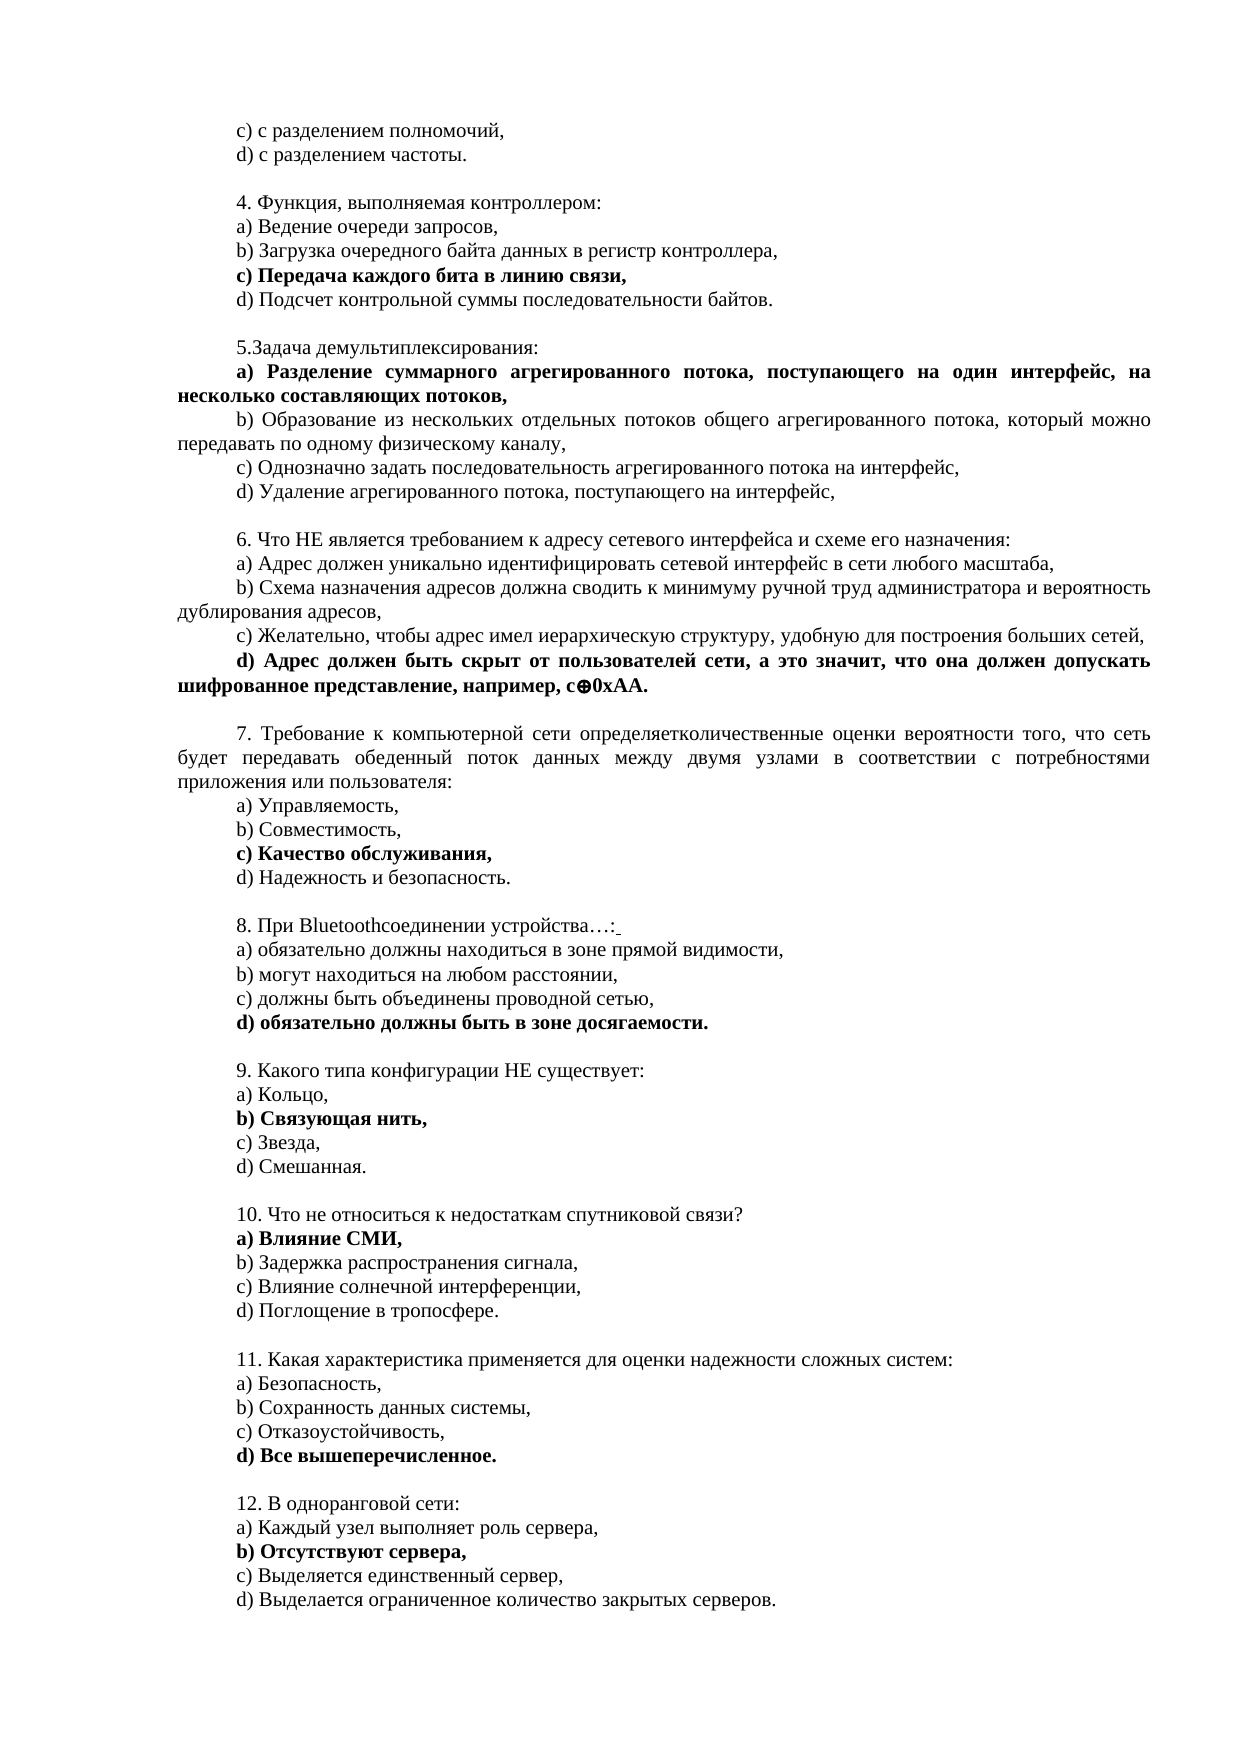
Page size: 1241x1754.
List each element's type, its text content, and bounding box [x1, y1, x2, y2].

text d) Смешанная. [177, 1154, 1152, 1178]
text c) Влияние солнечной интерференции, [177, 1274, 1152, 1298]
text a) Адрес должен уникально идентифицировать сетевой интерфейс в сети любого масштаба, [177, 551, 1152, 575]
text b) Образование из нескольких отдельных потоков общего агрегированного потока, который можно передавать по одному физическому каналу, [177, 407, 1152, 455]
text d) обязательно должны быть в зоне досягаемости. [177, 1009, 1152, 1034]
text d) Адрес должен быть скрыт от пользователей сети, а это значит, что она должен допускать шифрованное представление, например, c⊕0xAA. [177, 647, 1152, 697]
text a) Кольцо, [177, 1082, 1152, 1106]
text c) Звезда, [177, 1130, 1152, 1154]
text c) Желательно, чтобы адрес имел иерархическую структуру, удобную для построения больших сетей, [177, 623, 1152, 647]
text 10. Что не относиться к недостаткам спутниковой связи? [177, 1202, 1152, 1226]
text a) Управляемость, [177, 793, 1152, 817]
text b) Отсутствуют сервера, [177, 1539, 1152, 1563]
text 5.Задача демультиплексирования: [177, 335, 1152, 359]
text d) Все вышеперечисленное. [177, 1443, 1152, 1467]
text c) должны быть объединены проводной сетью, [177, 986, 1152, 1009]
text a) обязательно должны находиться в зоне прямой видимости, [177, 937, 1152, 961]
text d) Подсчет контрольной суммы последовательности байтов. [177, 287, 1152, 311]
text 11. Какая характеристика применяется для оценки надежности сложных систем: [177, 1346, 1152, 1371]
text b) Загрузка очередного байта данных в регистр контроллера, [177, 238, 1152, 262]
text 12. В одноранговой сети: [177, 1491, 1152, 1515]
text 9. Какого типа конфигурации НЕ существует: [177, 1058, 1152, 1082]
text 6. Что НЕ является требованием к адресу сетевого интерфейса и схеме его назначения: [177, 527, 1152, 551]
text a) Ведение очереди запросов, [177, 214, 1152, 238]
text 4. Функция, выполняемая контроллером: [177, 190, 1152, 214]
text d) Выделается ограниченное количество закрытых серверов. [177, 1587, 1152, 1611]
text c) Качество обслуживания, [177, 841, 1152, 865]
text d) с разделением частоты. [177, 142, 1152, 166]
text c) Отказоустойчивость, [177, 1419, 1152, 1443]
text c) с разделением полномочий, [177, 118, 1152, 142]
text c) Выделяется единственный сервер, [177, 1563, 1152, 1587]
text 7. Требование к компьютерной сети определяетколичественные оценки вероятности того, что сеть будет передавать обеденный поток данных между двумя узлами в соответствии с потребностями приложения или пользователя: [177, 721, 1152, 793]
text b) Сохранность данных системы, [177, 1394, 1152, 1419]
text d) Поглощение в тропосфере. [177, 1298, 1152, 1322]
text c) Передача каждого бита в линию связи, [177, 262, 1152, 287]
text a) Разделение суммарного агрегированного потока, поступающего на один интерфейс, на несколько составляющих потоков, [177, 359, 1152, 407]
text a) Безопасность, [177, 1371, 1152, 1394]
text b) Совместимость, [177, 817, 1152, 841]
text b) Задержка распространения сигнала, [177, 1250, 1152, 1274]
text a) Влияние СМИ, [177, 1226, 1152, 1250]
text b) Связующая нить, [177, 1106, 1152, 1130]
text c) Однозначно задать последовательность агрегированного потока на интерфейс, [177, 455, 1152, 479]
text d) Надежность и безопасность. [177, 865, 1152, 889]
text d) Удаление агрегированного потока, поступающего на интерфейс, [177, 479, 1152, 503]
text b) могут находиться на любом расстоянии, [177, 961, 1152, 986]
text 8. При Bluetoothсоединении устройства…: [177, 913, 1152, 937]
text a) Каждый узел выполняет роль сервера, [177, 1515, 1152, 1539]
text b) Схема назначения адресов должна сводить к минимуму ручной труд администратора и вероятность дублирования адресов, [177, 575, 1152, 623]
